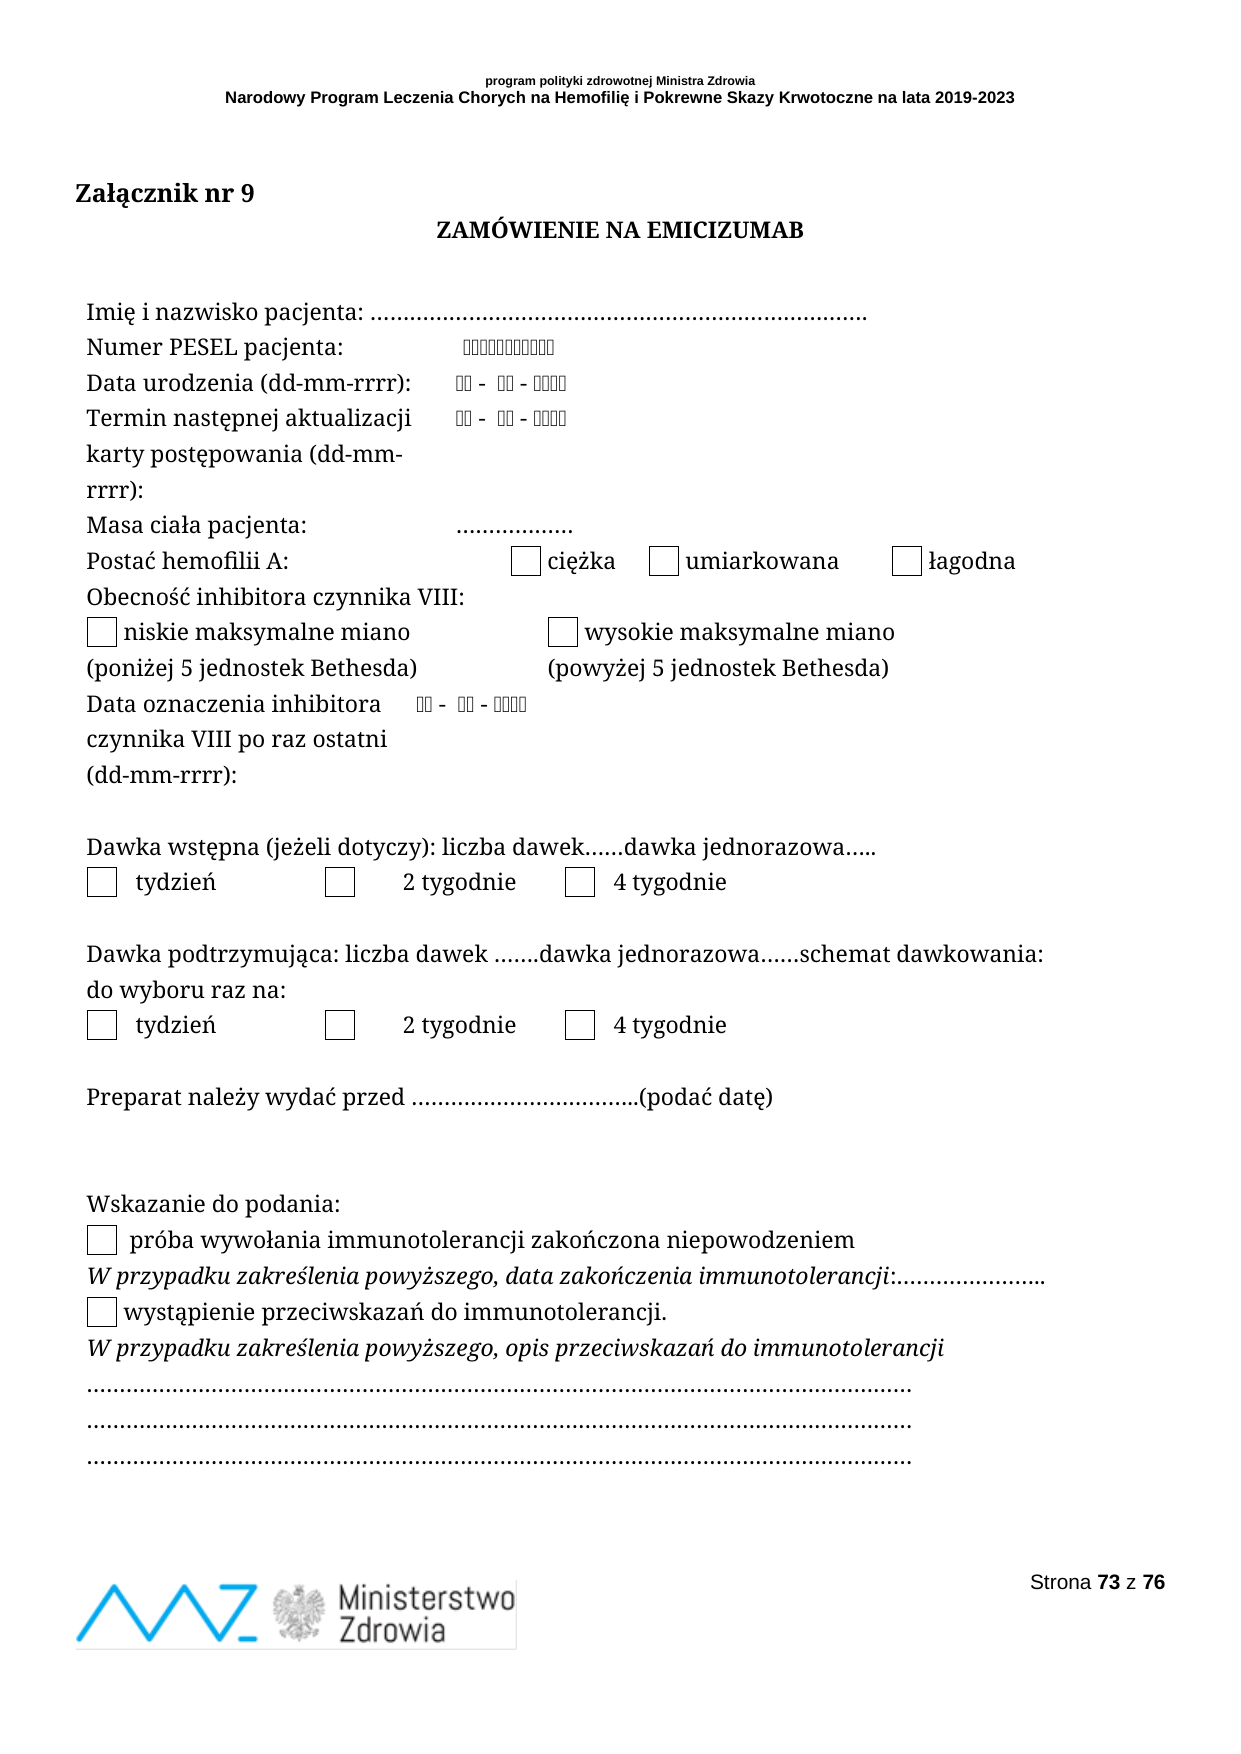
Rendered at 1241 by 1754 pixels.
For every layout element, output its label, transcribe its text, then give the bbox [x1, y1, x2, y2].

table_cell ciężka [499, 545, 637, 581]
table_cell Termin następnej aktualizacji karty postępowania (dd-mm-rrrr): [75, 402, 444, 509]
table_cell Obecność inhibitora czynnika VIII: [75, 581, 1060, 616]
table_cell - - [405, 688, 1060, 795]
table_cell Dawka podtrzymująca: liczba dawek …….dawka jednorazowa……schemat dawkowania: do wyboru raz na: [75, 902, 1060, 1009]
list ZAMÓWIENIE NA EMICIZUMAB [75, 214, 1165, 246]
table_cell Data urodzenia (dd-mm-rrrr): [75, 367, 444, 402]
table_cell ……………… [444, 510, 1060, 545]
table_cell niskie maksymalne miano (poniżej 5 jednostek Bethesda) [75, 616, 536, 687]
table_cell tydzień 2 tygodnie 4 tygodnie [75, 866, 1060, 902]
table_header Imię i nazwisko pacjenta: …………………………………………………………………. [75, 296, 1060, 331]
table_cell umiarkowana [637, 545, 880, 581]
table_cell - - [444, 367, 1060, 402]
table_cell łagodna [880, 545, 1060, 581]
table_cell Dawka wstępna (jeżeli dotyczy): liczba dawek……dawka jednorazowa….. [75, 795, 1060, 866]
table_cell tydzień 2 tygodnie 4 tygodnie Preparat należy wydać przed ……………………………..(podać datę) [75, 1009, 1060, 1152]
table_cell Numer PESEL pacjenta: [75, 331, 1060, 367]
text Załącznik nr 9 [75, 175, 1165, 209]
table_cell - - [444, 402, 1060, 509]
table_cell wysokie maksymalne miano (powyżej 5 jednostek Bethesda) [536, 616, 1060, 687]
table_cell Postać hemofilii A: [75, 545, 499, 581]
table_cell Masa ciała pacjenta: [75, 510, 444, 545]
picture [75, 1580, 518, 1651]
table_cell Data oznaczenia inhibitora czynnika VIII po raz ostatni (dd-mm-rrrr): [75, 688, 405, 795]
